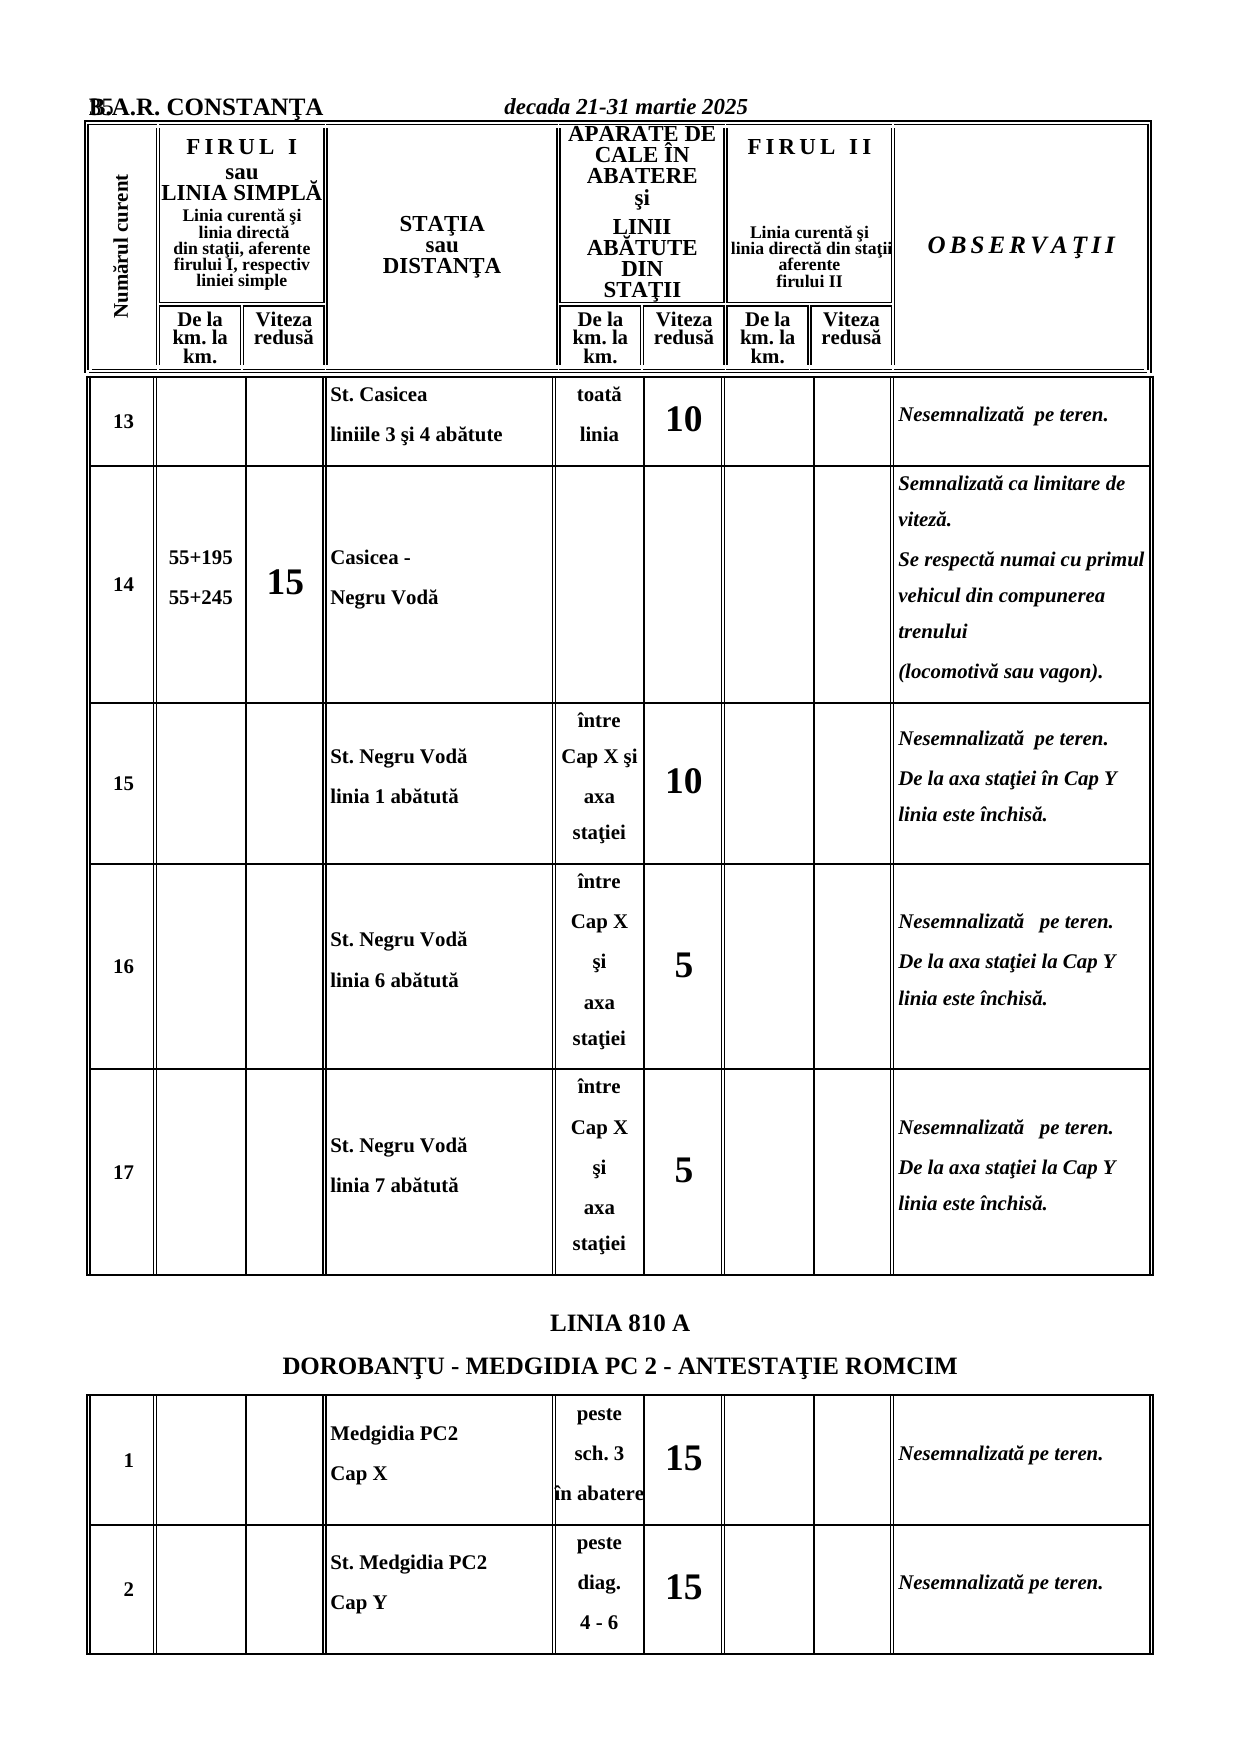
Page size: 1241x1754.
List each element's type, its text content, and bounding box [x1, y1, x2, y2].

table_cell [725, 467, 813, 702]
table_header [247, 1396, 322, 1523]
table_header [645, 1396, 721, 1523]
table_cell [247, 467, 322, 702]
subtitle DOROBANŢU - MEDGIDIA PC 2 - ANTESTAŢIE ROMCIM [89, 1351, 1152, 1380]
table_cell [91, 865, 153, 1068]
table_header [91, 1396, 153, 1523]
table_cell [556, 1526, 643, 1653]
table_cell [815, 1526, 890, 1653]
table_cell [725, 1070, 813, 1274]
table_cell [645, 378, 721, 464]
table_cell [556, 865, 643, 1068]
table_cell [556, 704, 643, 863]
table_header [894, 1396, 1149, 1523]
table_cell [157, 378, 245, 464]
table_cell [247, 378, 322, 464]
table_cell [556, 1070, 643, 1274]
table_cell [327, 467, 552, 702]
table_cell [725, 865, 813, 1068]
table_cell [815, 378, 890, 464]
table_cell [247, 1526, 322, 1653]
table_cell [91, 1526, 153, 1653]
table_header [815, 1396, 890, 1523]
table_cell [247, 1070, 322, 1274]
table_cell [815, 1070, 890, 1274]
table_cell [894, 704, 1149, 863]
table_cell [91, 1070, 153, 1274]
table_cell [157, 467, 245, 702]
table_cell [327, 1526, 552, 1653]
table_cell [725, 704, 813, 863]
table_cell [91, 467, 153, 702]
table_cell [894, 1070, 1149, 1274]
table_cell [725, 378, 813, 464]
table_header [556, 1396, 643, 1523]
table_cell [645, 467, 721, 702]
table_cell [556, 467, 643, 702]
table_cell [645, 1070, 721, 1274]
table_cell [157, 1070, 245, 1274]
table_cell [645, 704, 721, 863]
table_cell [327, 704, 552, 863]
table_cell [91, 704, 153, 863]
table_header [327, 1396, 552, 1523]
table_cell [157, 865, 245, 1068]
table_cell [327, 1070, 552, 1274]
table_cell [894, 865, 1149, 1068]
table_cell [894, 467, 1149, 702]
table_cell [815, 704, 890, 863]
subtitle LINIA 810 A [89, 1308, 1152, 1337]
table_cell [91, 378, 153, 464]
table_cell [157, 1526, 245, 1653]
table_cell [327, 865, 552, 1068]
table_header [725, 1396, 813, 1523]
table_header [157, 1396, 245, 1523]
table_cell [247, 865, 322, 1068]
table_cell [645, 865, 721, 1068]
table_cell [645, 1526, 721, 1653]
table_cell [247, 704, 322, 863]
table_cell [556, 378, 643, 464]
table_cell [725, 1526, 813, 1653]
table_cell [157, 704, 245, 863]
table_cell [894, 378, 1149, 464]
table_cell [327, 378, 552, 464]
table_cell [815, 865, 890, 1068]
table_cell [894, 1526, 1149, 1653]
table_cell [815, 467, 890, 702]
